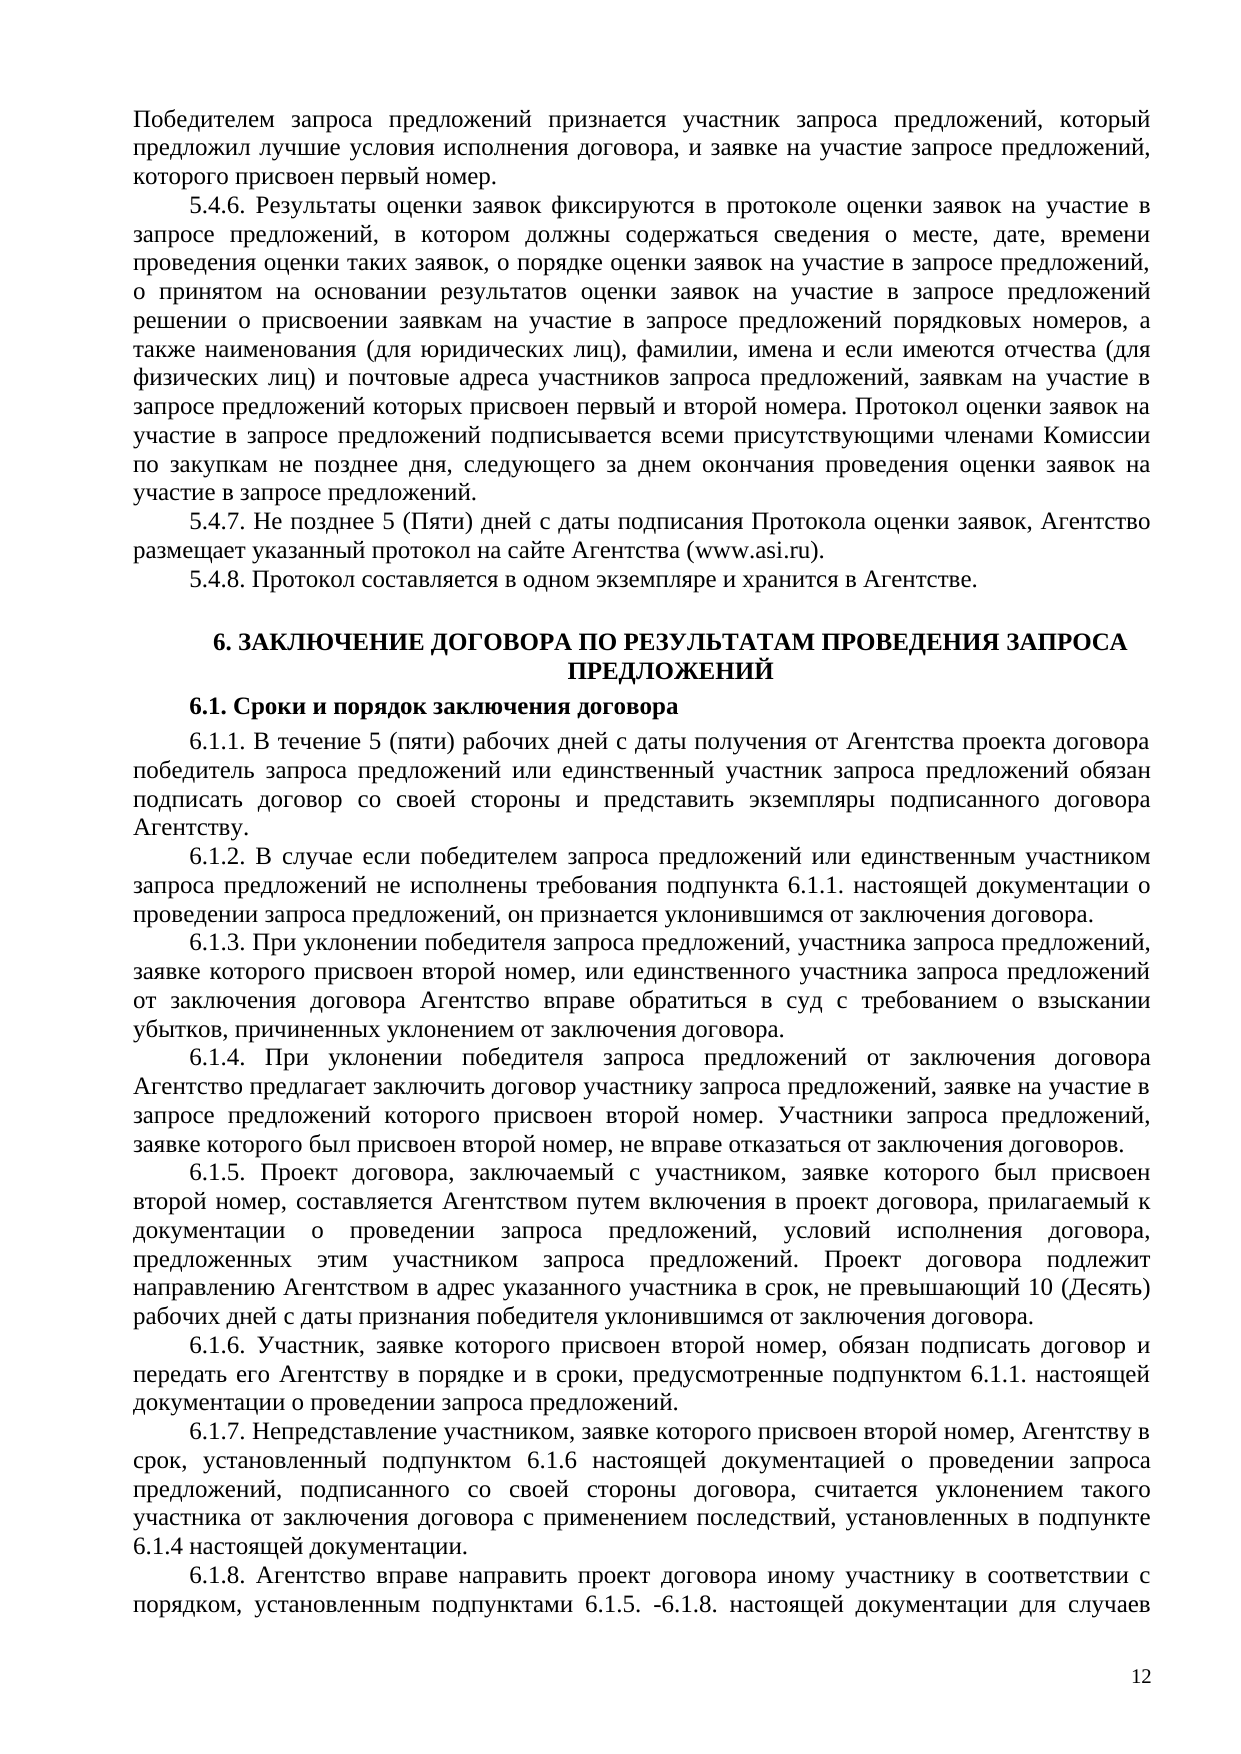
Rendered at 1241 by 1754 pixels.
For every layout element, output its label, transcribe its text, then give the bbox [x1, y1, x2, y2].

text 6.1.5. Проект договора, заключаемый с участником, заявке которого был присвоен второй номер, составляется Агентством путем включения в проект договора, прилагаемый к документации о проведении запроса предложений, условий исполнения договора, предложенных этим участником запроса предложений. Проект договора подлежит направлению Агентством в адрес указанного участника в срок, не превышающий 10 (Десять) рабочих дней с даты признания победителя уклонившимся от заключения договора. [133, 1157, 1152, 1330]
text 6.1.3. При уклонении победителя запроса предложений, участника запроса предложений, заявке которого присвоен второй номер, или единственного участника запроса предложений от заключения договора Агентство вправе обратиться в суд с требованием о взыскании убытков, причиненных уклонением от заключения договора. [133, 927, 1152, 1042]
text 6.1.7. Непредставление участником, заявке которого присвоен второй номер, Агентству в срок, установленный подпунктом 6.1.6 настоящей документацией о проведении запроса предложений, подписанного со своей стороны договора, считается уклонением такого участника от заключения договора с применением последствий, установленных в подпункте 6.1.4 настоящей документации. [133, 1416, 1152, 1560]
text 6.1.1. В течение 5 (пяти) рабочих дней с даты получения от Агентства проекта договора победитель запроса предложений или единственный участник запроса предложений обязан подписать договор со своей стороны и представить экземпляры подписанного договора Агентству. [133, 726, 1152, 841]
text 5.4.7. Не позднее 5 (Пяти) дней с даты подписания Протокола оценки заявок, Агентство размещает указанный протокол на сайте Агентства (www.asi.ru). [133, 506, 1152, 564]
text 6.1.4. При уклонении победителя запроса предложений от заключения договора Агентство предлагает заключить договор участнику запроса предложений, заявке на участие в запросе предложений которого присвоен второй номер. Участники запроса предложений, заявке которого был присвоен второй номер, не вправе отказаться от заключения договоров. [133, 1042, 1152, 1157]
subtitle 6.1. Сроки и порядок заключения договора [133, 691, 1152, 720]
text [133, 104, 1152, 190]
text 6.1.6. Участник, заявке которого присвоен второй номер, обязан подписать договор и передать его Агентству в порядке и в сроки, предусмотренные подпунктом 6.1.1. настоящей документации о проведении запроса предложений. [133, 1330, 1152, 1416]
text 5.4.8. Протокол составляется в одном экземпляре и хранится в Агентстве. [133, 564, 1152, 592]
text 6.1.2. В случае если победителем запроса предложений или единственным участником запроса предложений не исполнены требования подпункта 6.1.1. настоящей документации о проведении запроса предложений, он признается уклонившимся от заключения договора. [133, 841, 1152, 927]
subtitle 6. ЗАКЛЮЧЕНИЕ ДОГОВОРА ПО РЕЗУЛЬТАТАМ ПРОВЕДЕНИЯ ЗАПРОСА ПРЕДЛОЖЕНИЙ [189, 627, 1152, 685]
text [133, 1560, 1152, 1617]
text 5.4.6. Результаты оценки заявок фиксируются в протоколе оценки заявок на участие в запросе предложений, в котором должны содержаться сведения о месте, дате, времени проведения оценки таких заявок, о порядке оценки заявок на участие в запросе предложений, о принятом на основании результатов оценки заявок на участие в запросе предложений решении о присвоении заявкам на участие в запросе предложений порядковых номеров, а также наименования (для юридических лиц), фамилии, имена и если имеются отчества (для физических лиц) и почтовые адреса участников запроса предложений, заявкам на участие в запросе предложений которых присвоен первый и второй номера. Протокол оценки заявок на участие в запросе предложений подписывается всеми присутствующими членами Комиссии по закупкам не позднее дня, следующего за днем окончания проведения оценки заявок на участие в запросе предложений. [133, 190, 1152, 506]
